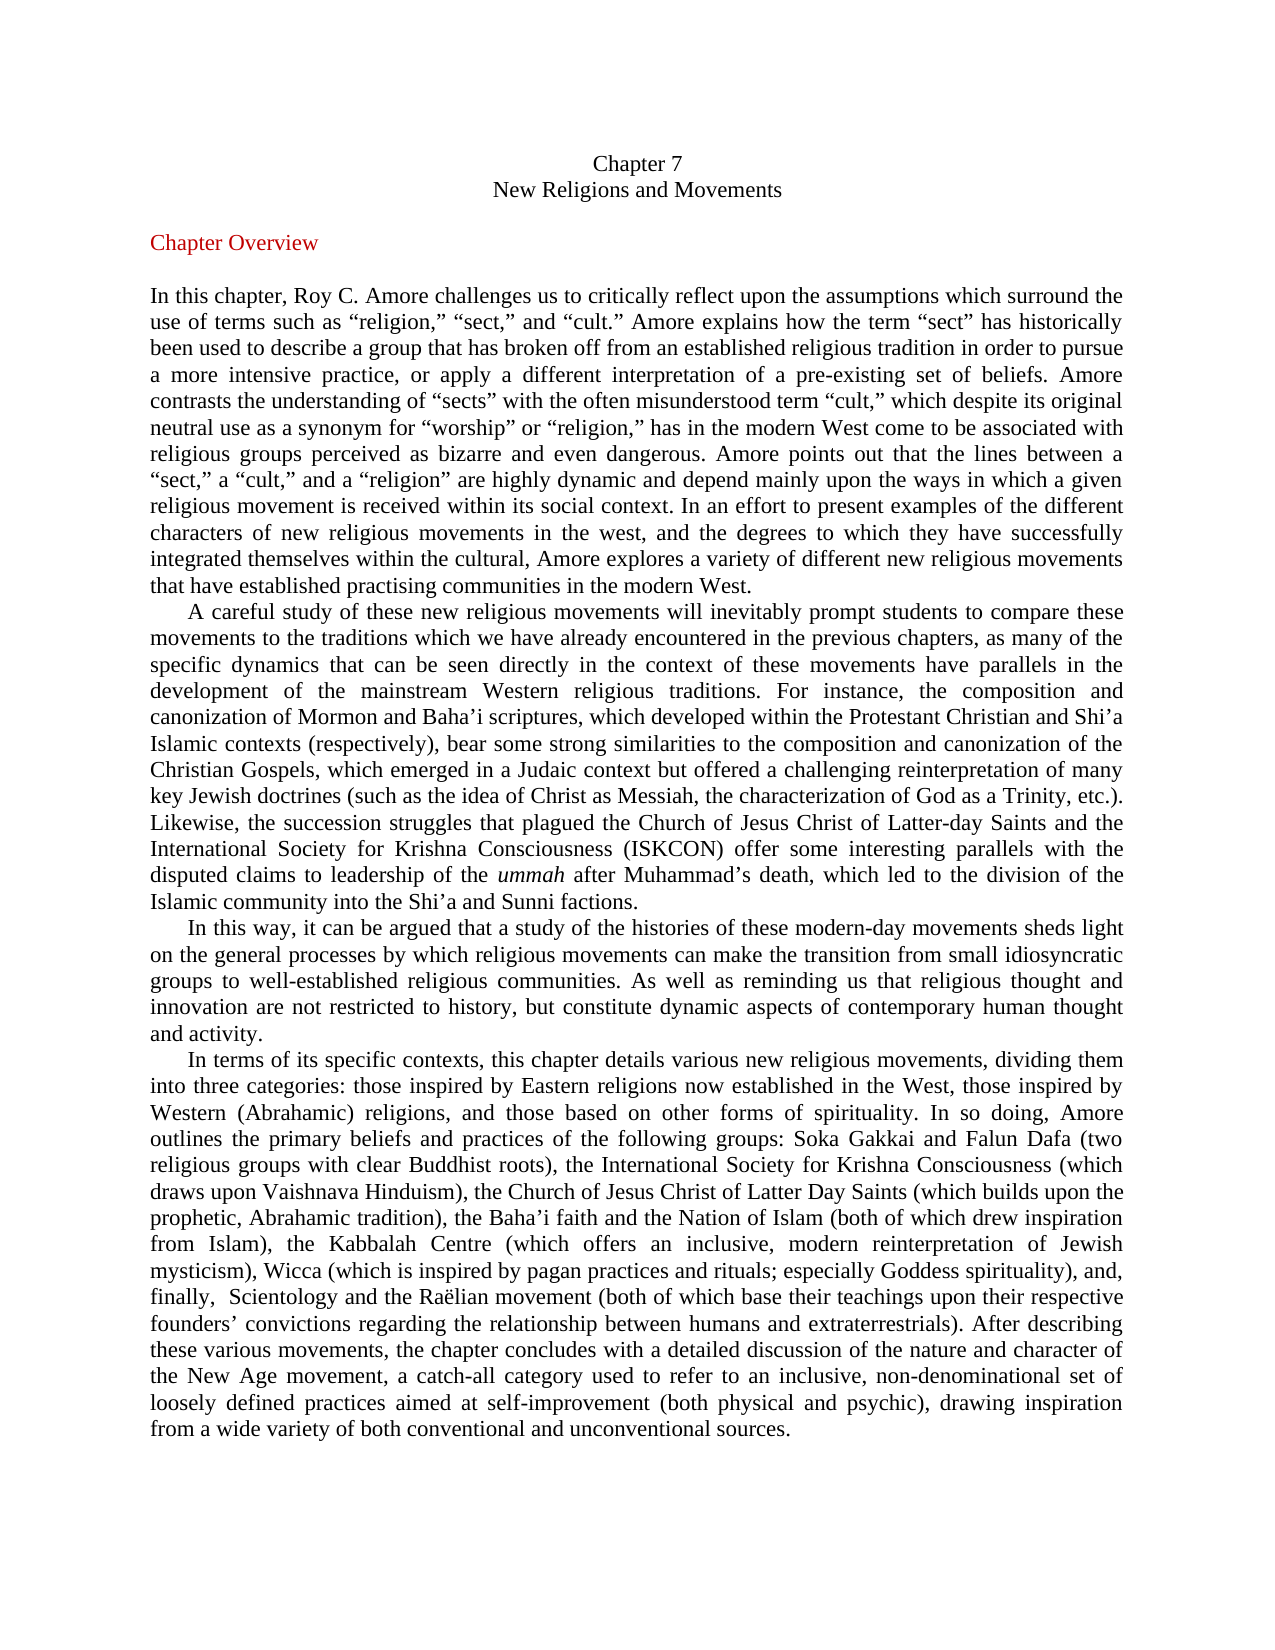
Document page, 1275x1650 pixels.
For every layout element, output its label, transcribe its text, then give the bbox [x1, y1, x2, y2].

text Chapter Overview [150, 229, 1125, 255]
text New Religions and Movements [150, 176, 1125, 203]
text In this way, it can be argued that a study of the histories of these modern-day movements sheds light on the general processes by which religious movements can make the transition from small idiosyncratic groups to well-established religious communities. As well as reminding us that religious thought and innovation are not restricted to history, but constitute dynamic aspects of contemporary human thought and activity. [150, 914, 1125, 1046]
text A careful study of these new religious movements will inevitably prompt students to compare these movements to the traditions which we have already encountered in the previous chapters, as many of the specific dynamics that can be seen directly in the context of these movements have parallels in the development of the mainstream Western religious traditions. For instance, the composition and canonization of Mormon and Baha’i scriptures, which developed within the Protestant Christian and Shi’a Islamic contexts (respectively), bear some strong similarities to the composition and canonization of the Christian Gospels, which emerged in a Judaic context but offered a challenging reinterpretation of many key Jewish doctrines (such as the idea of Christ as Messiah, the characterization of God as a Trinity, etc.). Likewise, the succession struggles that plagued the Church of Jesus Christ of Latter-day Saints and the International Society for Krishna Consciousness (ISKCON) offer some interesting parallels with the disputed claims to leadership of the ummah after Muhammad’s death, which led to the division of the Islamic community into the Shi’a and Sunni factions. [150, 598, 1125, 914]
text In terms of its specific contexts, this chapter details various new religious movements, dividing them into three categories: those inspired by Eastern religions now established in the West, those inspired by Western (Abrahamic) religions, and those based on other forms of spirituality. In so doing, Amore outlines the primary beliefs and practices of the following groups: Soka Gakkai and Falun Dafa (two religious groups with clear Buddhist roots), the International Society for Krishna Consciousness (which draws upon Vaishnava Hinduism), the Church of Jesus Christ of Latter Day Saints (which builds upon the prophetic, Abrahamic tradition), the Baha’i faith and the Nation of Islam (both of which drew inspiration from Islam), the Kabbalah Centre (which offers an inclusive, modern reinterpretation of Jewish mysticism), Wicca (which is inspired by pagan practices and rituals; especially Goddess spirituality), and, finally, Scientology and the Raëlian movement (both of which base their teachings upon their respective founders’ convictions regarding the relationship between humans and extraterrestrials). After describing these various movements, the chapter concludes with a detailed discussion of the nature and character of the New Age movement, a catch-all category used to refer to an inclusive, non-denominational set of loosely defined practices aimed at self-improvement (both physical and psychic), drawing inspiration from a wide variety of both conventional and unconventional sources. [150, 1046, 1125, 1441]
text Chapter 7 [150, 150, 1125, 176]
text In this chapter, Roy C. Amore challenges us to critically reflect upon the assumptions which surround the use of terms such as “religion,” “sect,” and “cult.” Amore explains how the term “sect” has historically been used to describe a group that has broken off from an established religious tradition in order to pursue a more intensive practice, or apply a different interpretation of a pre-existing set of beliefs. Amore contrasts the understanding of “sects” with the often misunderstood term “cult,” which despite its original neutral use as a synonym for “worship” or “religion,” has in the modern West come to be associated with religious groups perceived as bizarre and even dangerous. Amore points out that the lines between a “sect,” a “cult,” and a “religion” are highly dynamic and depend mainly upon the ways in which a given religious movement is received within its social context. In an effort to present examples of the different characters of new religious movements in the west, and the degrees to which they have successfully integrated themselves within the cultural, Amore explores a variety of different new religious movements that have established practising communities in the modern West. [150, 282, 1125, 598]
